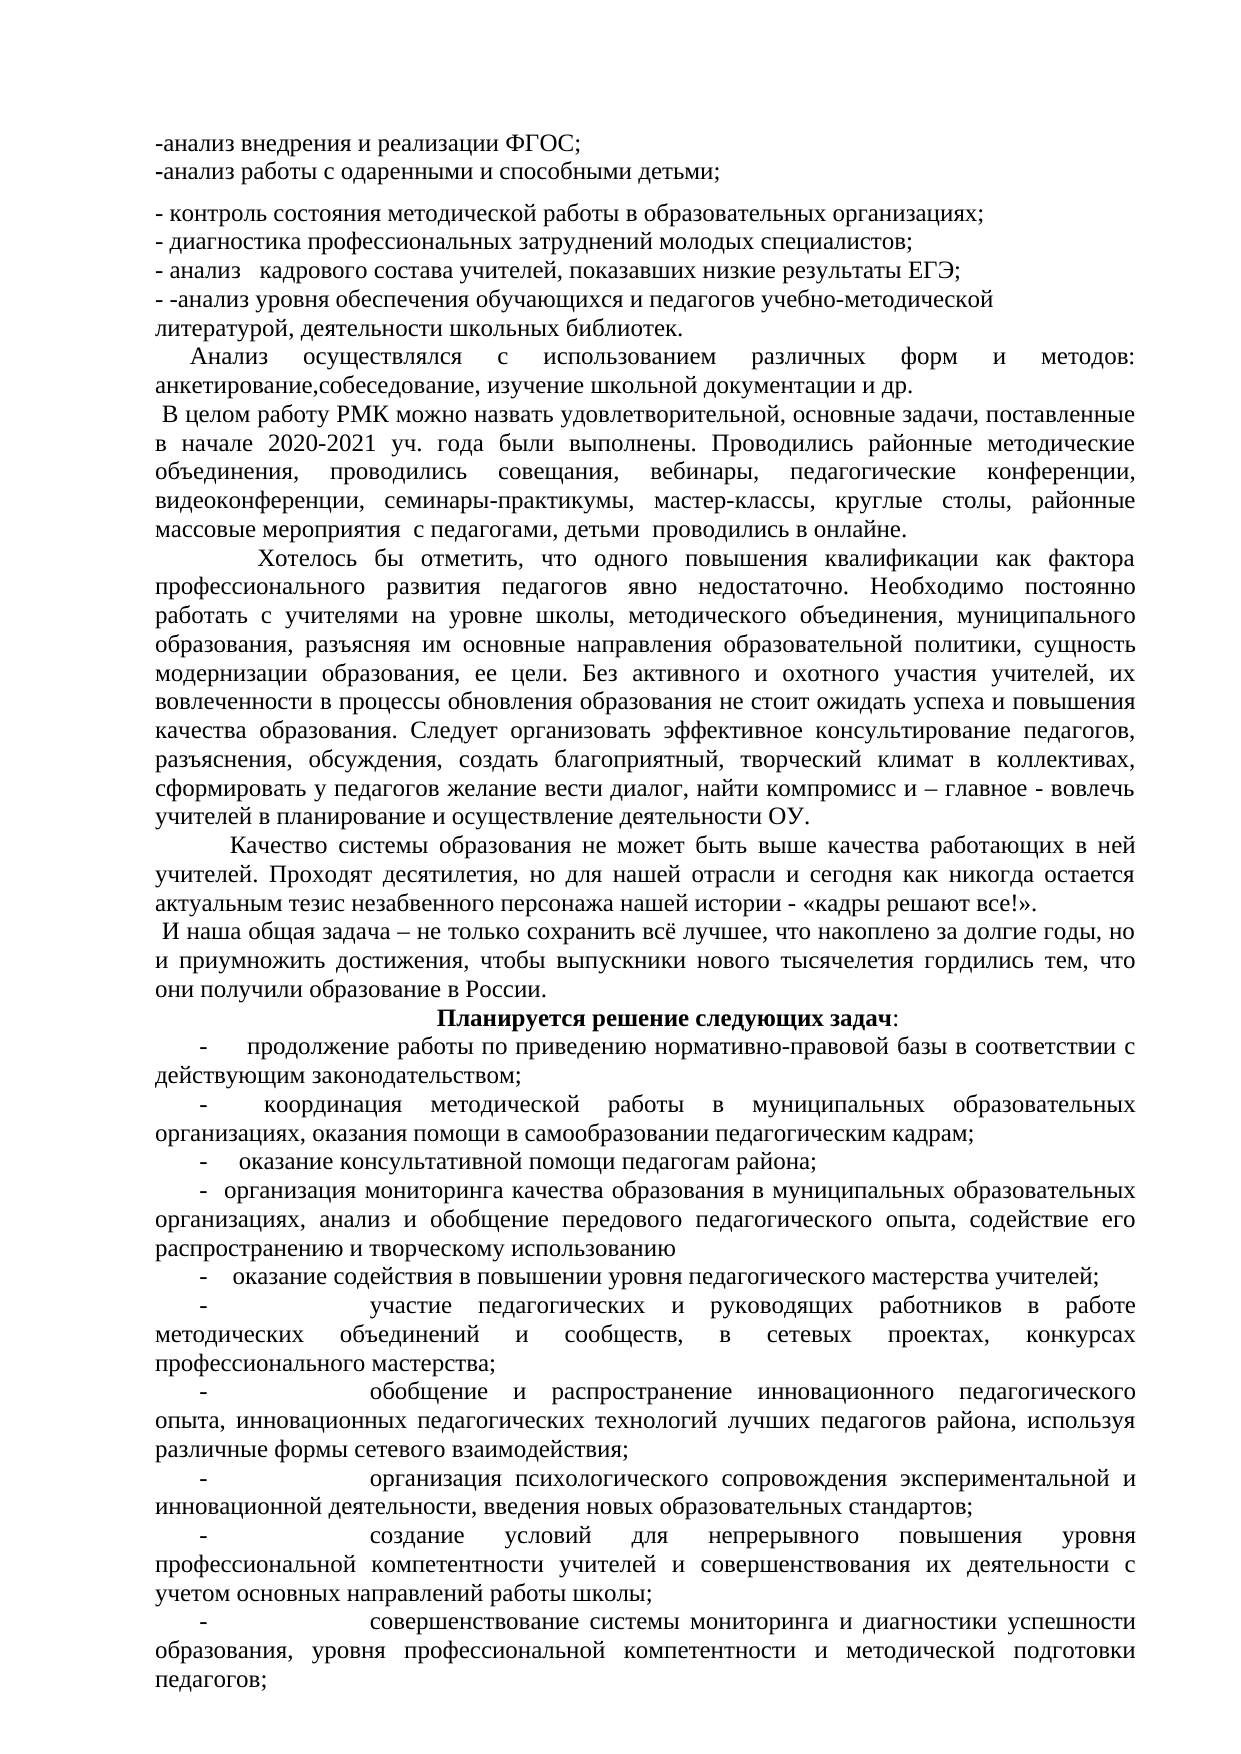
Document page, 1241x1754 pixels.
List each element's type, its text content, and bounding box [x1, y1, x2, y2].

text Качество системы образования не может быть выше качества работающих в ней учителей. Проходят десятилетия, но для нашей отрасли и сегодня как никогда остается актуальным тезис незабвенного персонажа нашей истории - «кадры решают все!». [155, 830, 1136, 916]
text - оказание содействия в повышении уровня педагогического мастерства учителей; [155, 1261, 1136, 1290]
text И наша общая задача – не только сохранить всё лучшее, что накоплено за долгие годы, но и приумножить достижения, чтобы выпускники нового тысячелетия гордились тем, что они получили образование в России. [155, 916, 1136, 1003]
text - диагностика профессиональных затруднений молодых специалистов; [155, 226, 1136, 255]
text - продолжение работы по приведению нормативно-правовой базы в соответствии с действующим законодательством; [155, 1031, 1136, 1089]
list участие педагогических и руководящих работников в работе методических объединений и сообществ, в сетевых проектах, конкурсах профессионального мастерства; [155, 1290, 1136, 1376]
text - анализ кадрового состава учителей, показавших низкие результаты ЕГЭ; [155, 255, 1136, 284]
text Планируется решение следующих задач: [155, 1003, 1136, 1031]
text - оказание консультативной помощи педагогам района; [155, 1146, 1136, 1175]
text - организация мониторинга качества образования в муниципальных образовательных организациях, анализ и обобщение передового педагогического опыта, содействие его распространению и творческому использованию [155, 1175, 1136, 1261]
text - контроль состояния методической работы в образовательных организациях; [155, 198, 1136, 226]
list создание условий для непрерывного повышения уровня профессиональной компетентности учителей и совершенствования их деятельности с учетом основных направлений работы школы; [155, 1520, 1136, 1606]
text -анализ внедрения и реализации ФГОС; [155, 128, 1136, 156]
text В целом работу РМК можно назвать удовлетворительной, основные задачи, поставленные в начале 2020-2021 уч. года были выполнены. Проводились районные методические объединения, проводились совещания, вебинары, педагогические конференции, видеоконференции, семинары-практикумы, мастер-классы, круглые столы, районные массовые мероприятия с педагогами, детьми проводились в онлайне. [155, 399, 1136, 543]
list обобщение и распространение инновационного педагогического опыта, инновационных педагогических технологий лучших педагогов района, используя различные формы сетевого взаимодействия; [155, 1376, 1136, 1463]
list организация психологического сопровождения экспериментальной и инновационной деятельности, введения новых образовательных стандартов; [155, 1463, 1136, 1520]
list совершенствование системы мониторинга и диагностики успешности образования, уровня профессиональной компетентности и методической подготовки педагогов; [155, 1606, 1136, 1693]
text Анализ осуществлялся с использованием различных форм и методов: анкетирование,собеседование, изучение школьной документации и др. [155, 341, 1136, 399]
text Хотелось бы отметить, что одного повышения квалификации как фактора профессионального развития педагогов явно недостаточно. Необходимо постоянно работать с учителями на уровне школы, методического объединения, муниципального образования, разъясняя им основные направления образовательной политики, сущность модернизации образования, ее цели. Без активного и охотного участия учителей, их вовлеченности в процессы обновления образования не стоит ожидать успеха и повышения качества образования. Следует организовать эффективное консультирование педагогов, разъяснения, обсуждения, создать благоприятный, творческий климат в коллективах, сформировать у педагогов желание вести диалог, найти компромисс и – главное - вовлечь учителей в планирование и осуществление деятельности ОУ. [155, 543, 1136, 830]
text - координация методической работы в муниципальных образовательных организациях, оказания помощи в самообразовании педагогическим кадрам; [155, 1089, 1136, 1146]
text - -анализ уровня обеспечения обучающихся и педагогов учебно-методической литературой, деятельности школьных библиотек. [155, 284, 1136, 341]
text -анализ работы с одаренными и способными детьми; [155, 156, 1136, 185]
